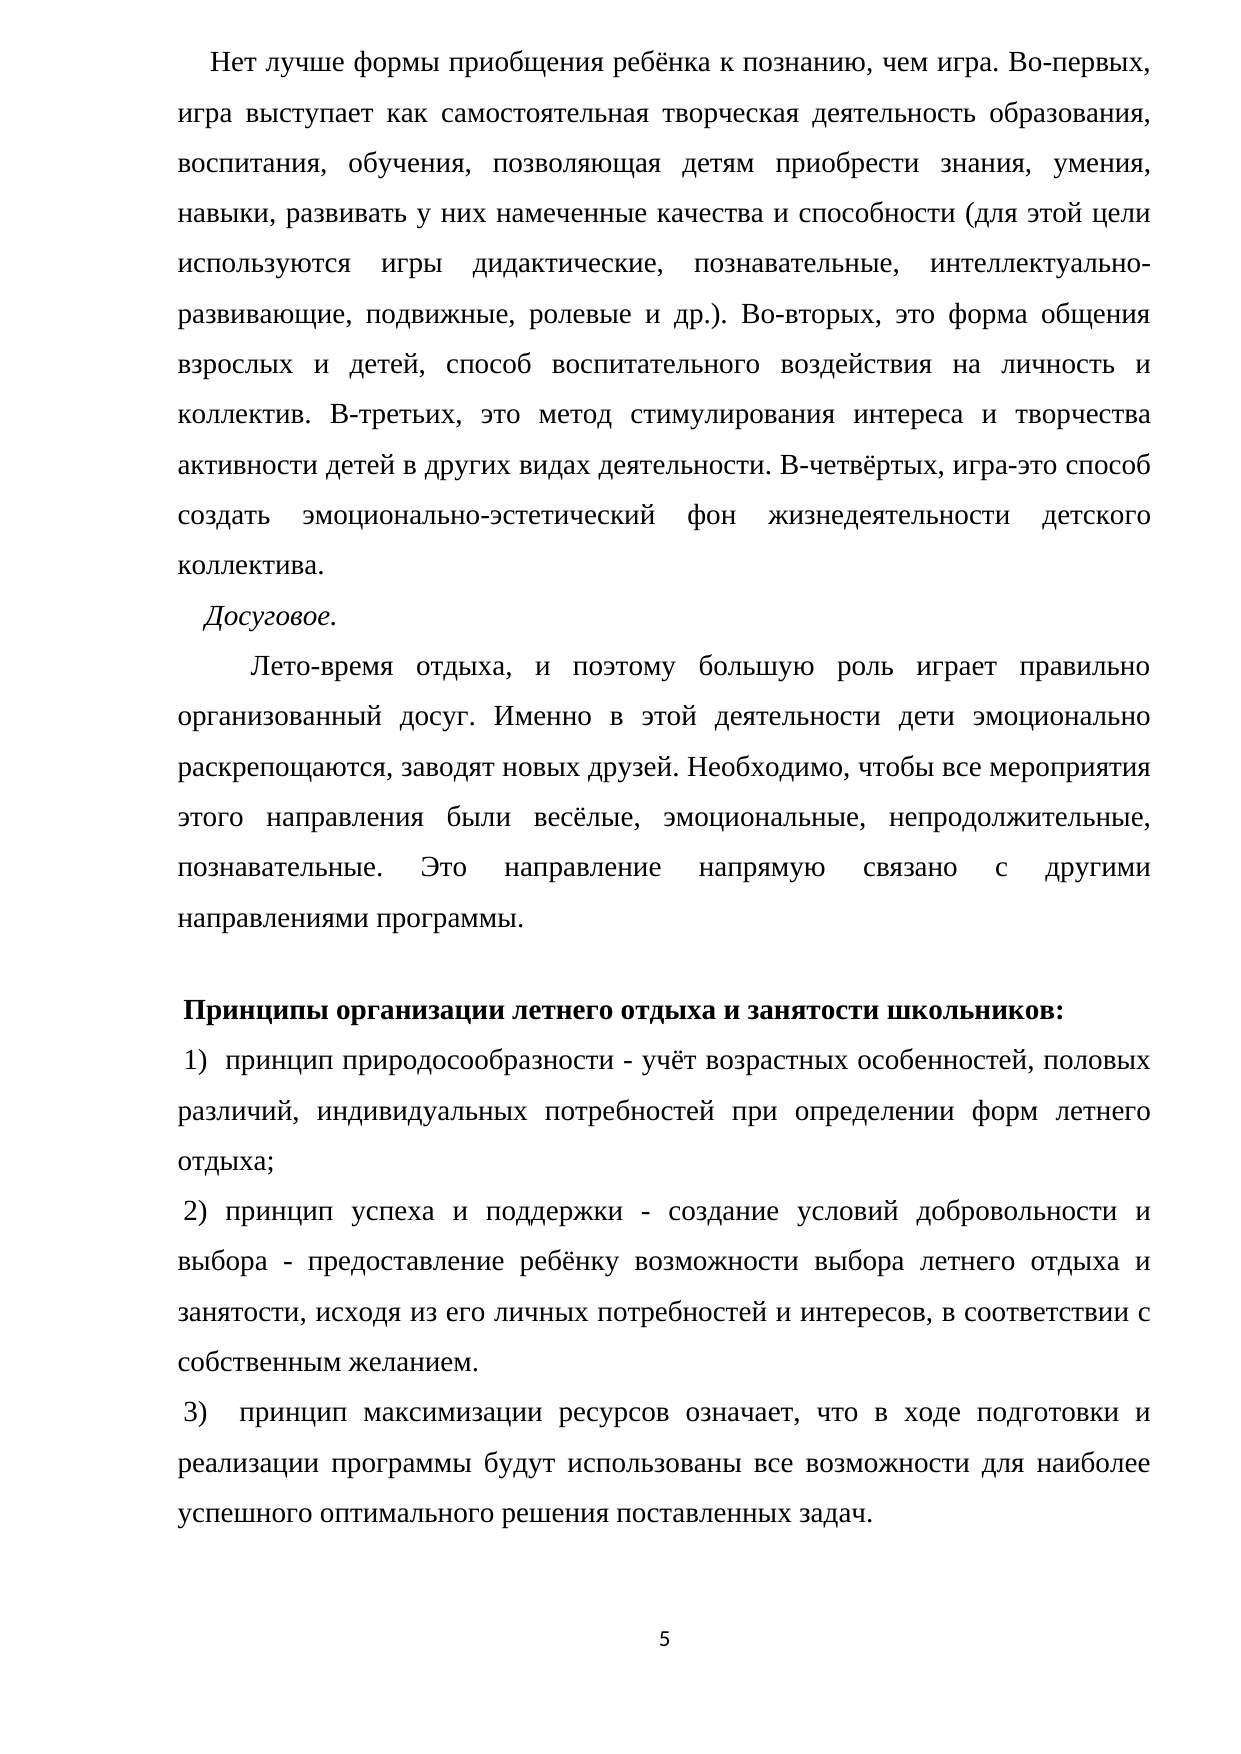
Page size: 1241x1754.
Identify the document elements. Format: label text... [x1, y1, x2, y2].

text Нет лучше формы приобщения ребёнка к познанию, чем игра. Во-первых, игра выступает как самостоятельная творческая деятельность образования, воспитания, обучения, позволяющая детям приобрести знания, умения, навыки, развивать у них намеченные качества и способности (для этой цели используются игры дидактические, познавательные, интеллектуально-развивающие, подвижные, ролевые и др.). Во-вторых, это форма общения взрослых и детей, способ воспитательного воздействия на личность и коллектив. В-третьих, это метод стимулирования интереса и творчества активности детей в других видах деятельности. В-четвёртых, игра-это способ создать эмоционально-эстетический фон жизнедеятельности детского коллектива. [177, 44, 1152, 581]
text 1) принцип природосообразности - учёт возрастных особенностей, половых различий, индивидуальных потребностей при определении форм летнего отдыха; [177, 1042, 1152, 1176]
text Досуговое. [177, 598, 1152, 631]
text 3) принцип максимизации ресурсов означает, что в ходе подготовки и реализации программы будут использованы все возможности для наиболее успешного оптимального решения поставленных задач. [177, 1394, 1152, 1529]
text 2) принцип успеха и поддержки - создание условий добровольности и выбора - предоставление ребёнку возможности выбора летнего отдыха и занятости, исходя из его личных потребностей и интересов, в соответствии с собственным желанием. [177, 1193, 1152, 1378]
text Лето-время отдыха, и поэтому большую роль играет правильно организованный досуг. Именно в этой деятельности дети эмоционально раскрепощаются, заводят новых друзей. Необходимо, чтобы все мероприятия этого направления были весёлые, эмоциональные, непродолжительные, познавательные. Это направление напрямую связано с другими направлениями программы. [177, 648, 1152, 933]
text Принципы организации летнего отдыха и занятости школьников: [177, 992, 1152, 1026]
